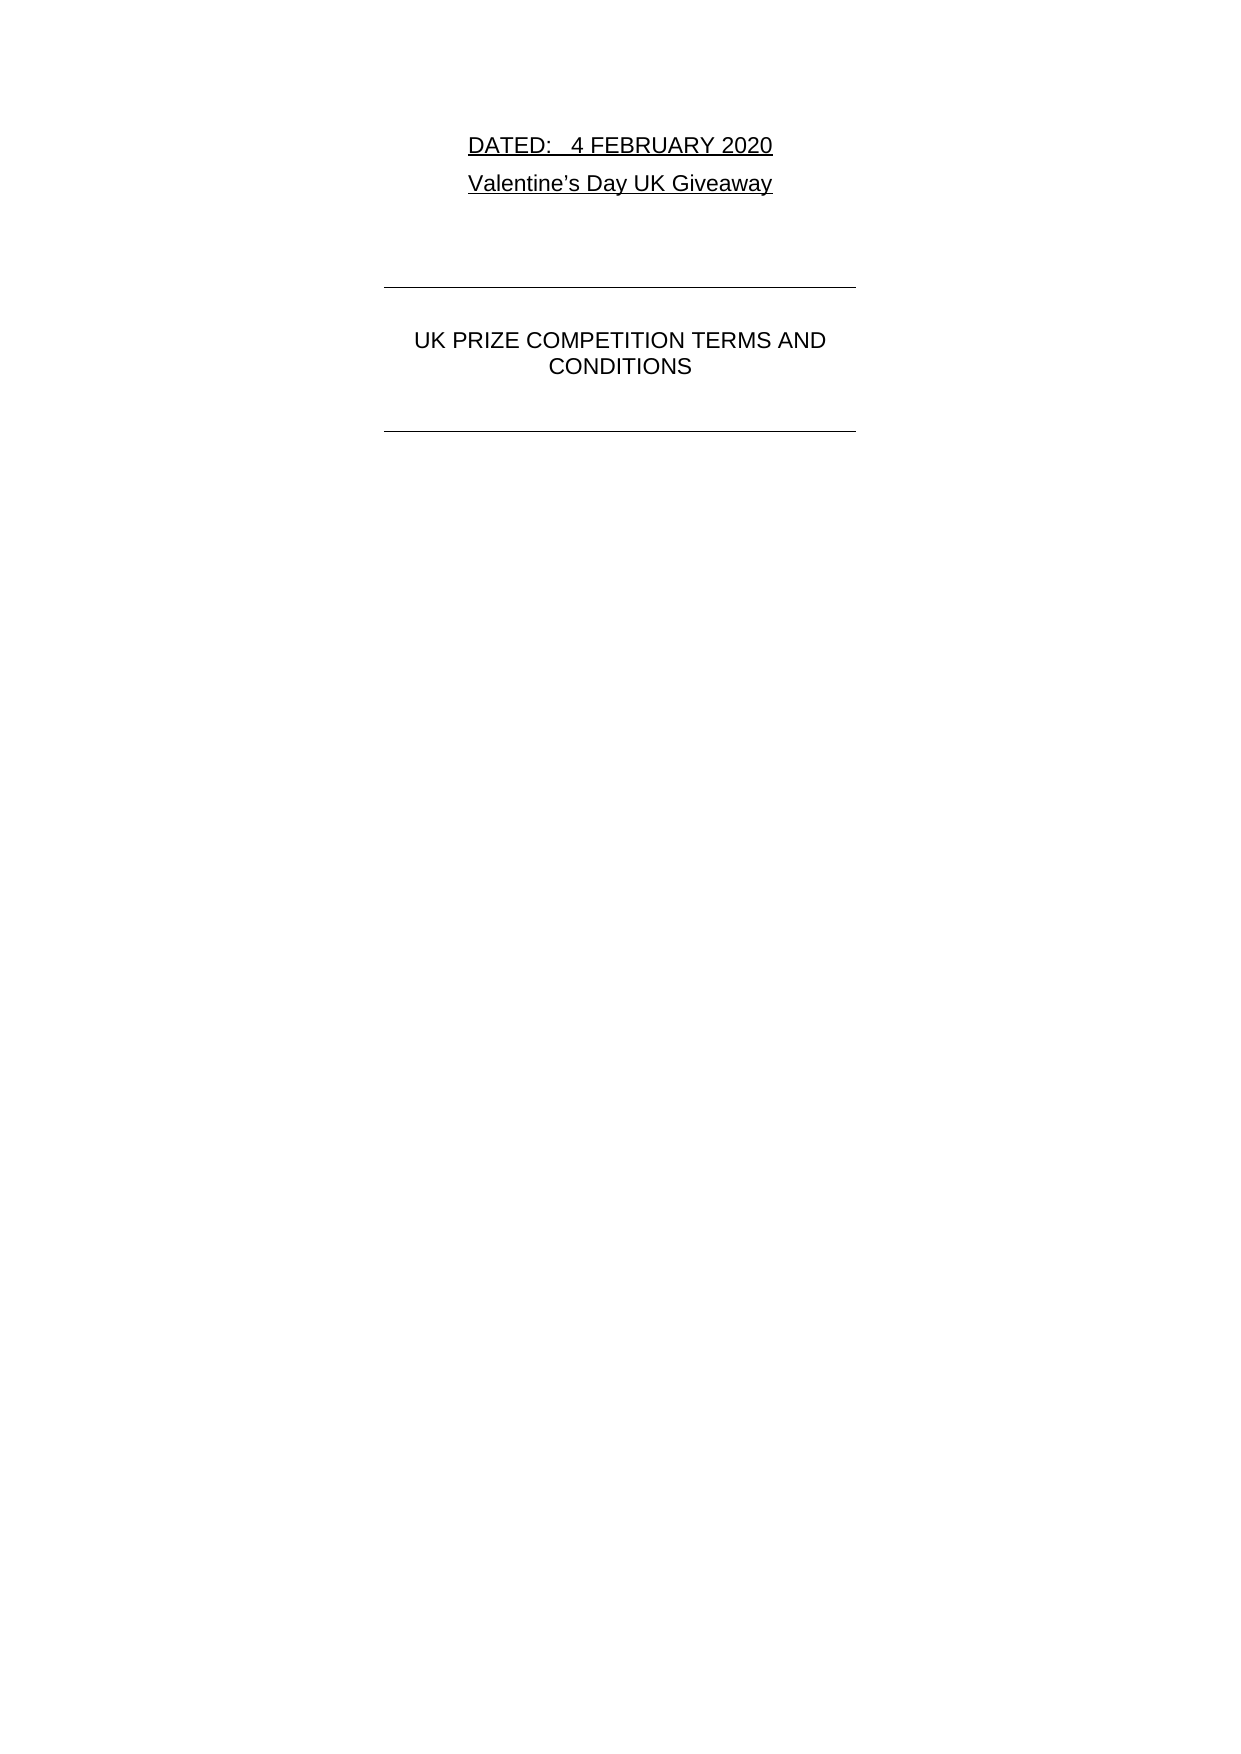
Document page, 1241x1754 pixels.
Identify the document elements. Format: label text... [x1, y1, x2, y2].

text Valentine’s Day UK Giveaway [118, 170, 1122, 197]
table_header UK PRIZE COMPETITION TERMS AND CONDITIONS [384, 288, 856, 431]
text DATED: 4 FEBRUARY 2020 [118, 132, 1122, 158]
